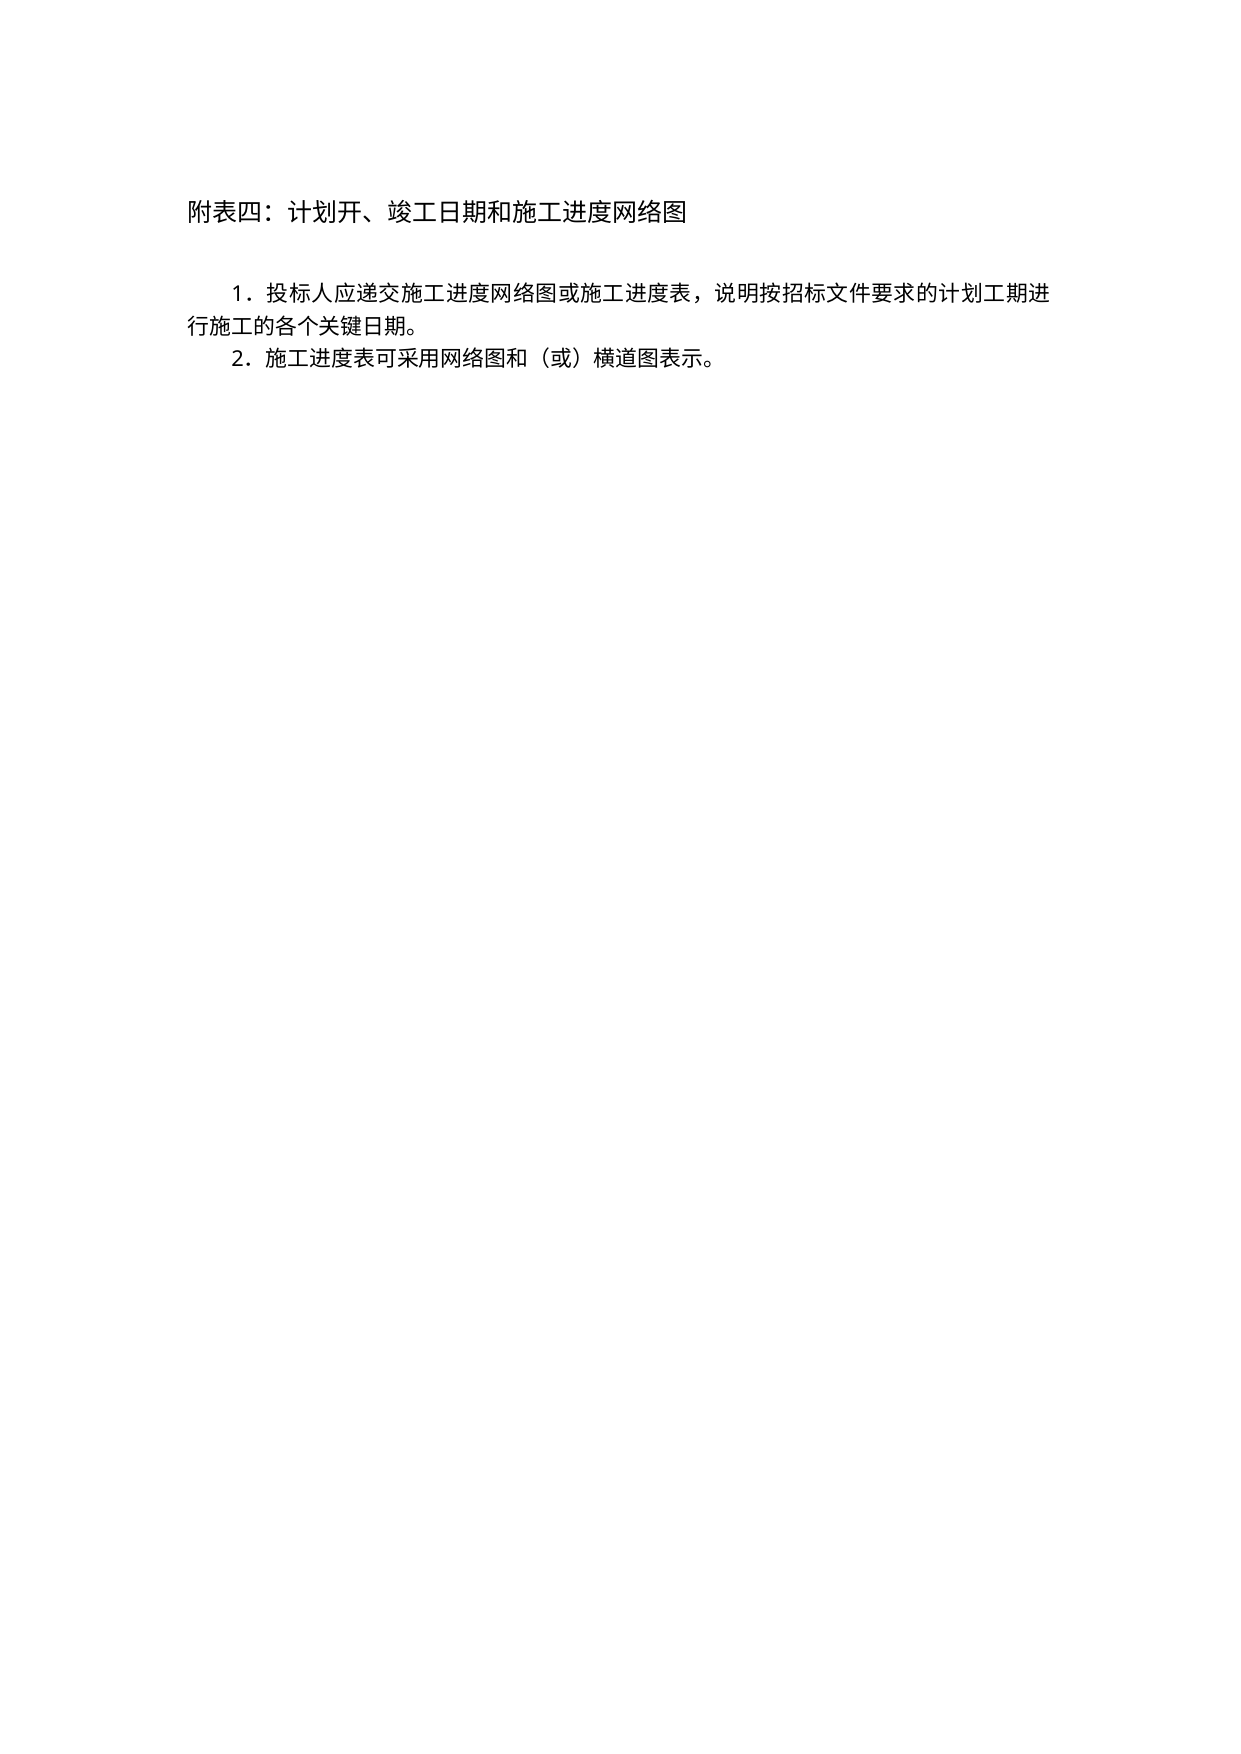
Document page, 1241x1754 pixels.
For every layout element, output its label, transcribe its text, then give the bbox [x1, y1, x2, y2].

text 附表四：计划开、竣工日期和施工进度网络图 [187, 178, 1053, 243]
text 2．施工进度表可采用网络图和（或）横道图表示。 [187, 341, 1053, 373]
text 1．投标人应递交施工进度网络图或施工进度表，说明按招标文件要求的计划工期进行施工的各个关键日期。 [187, 276, 1053, 341]
